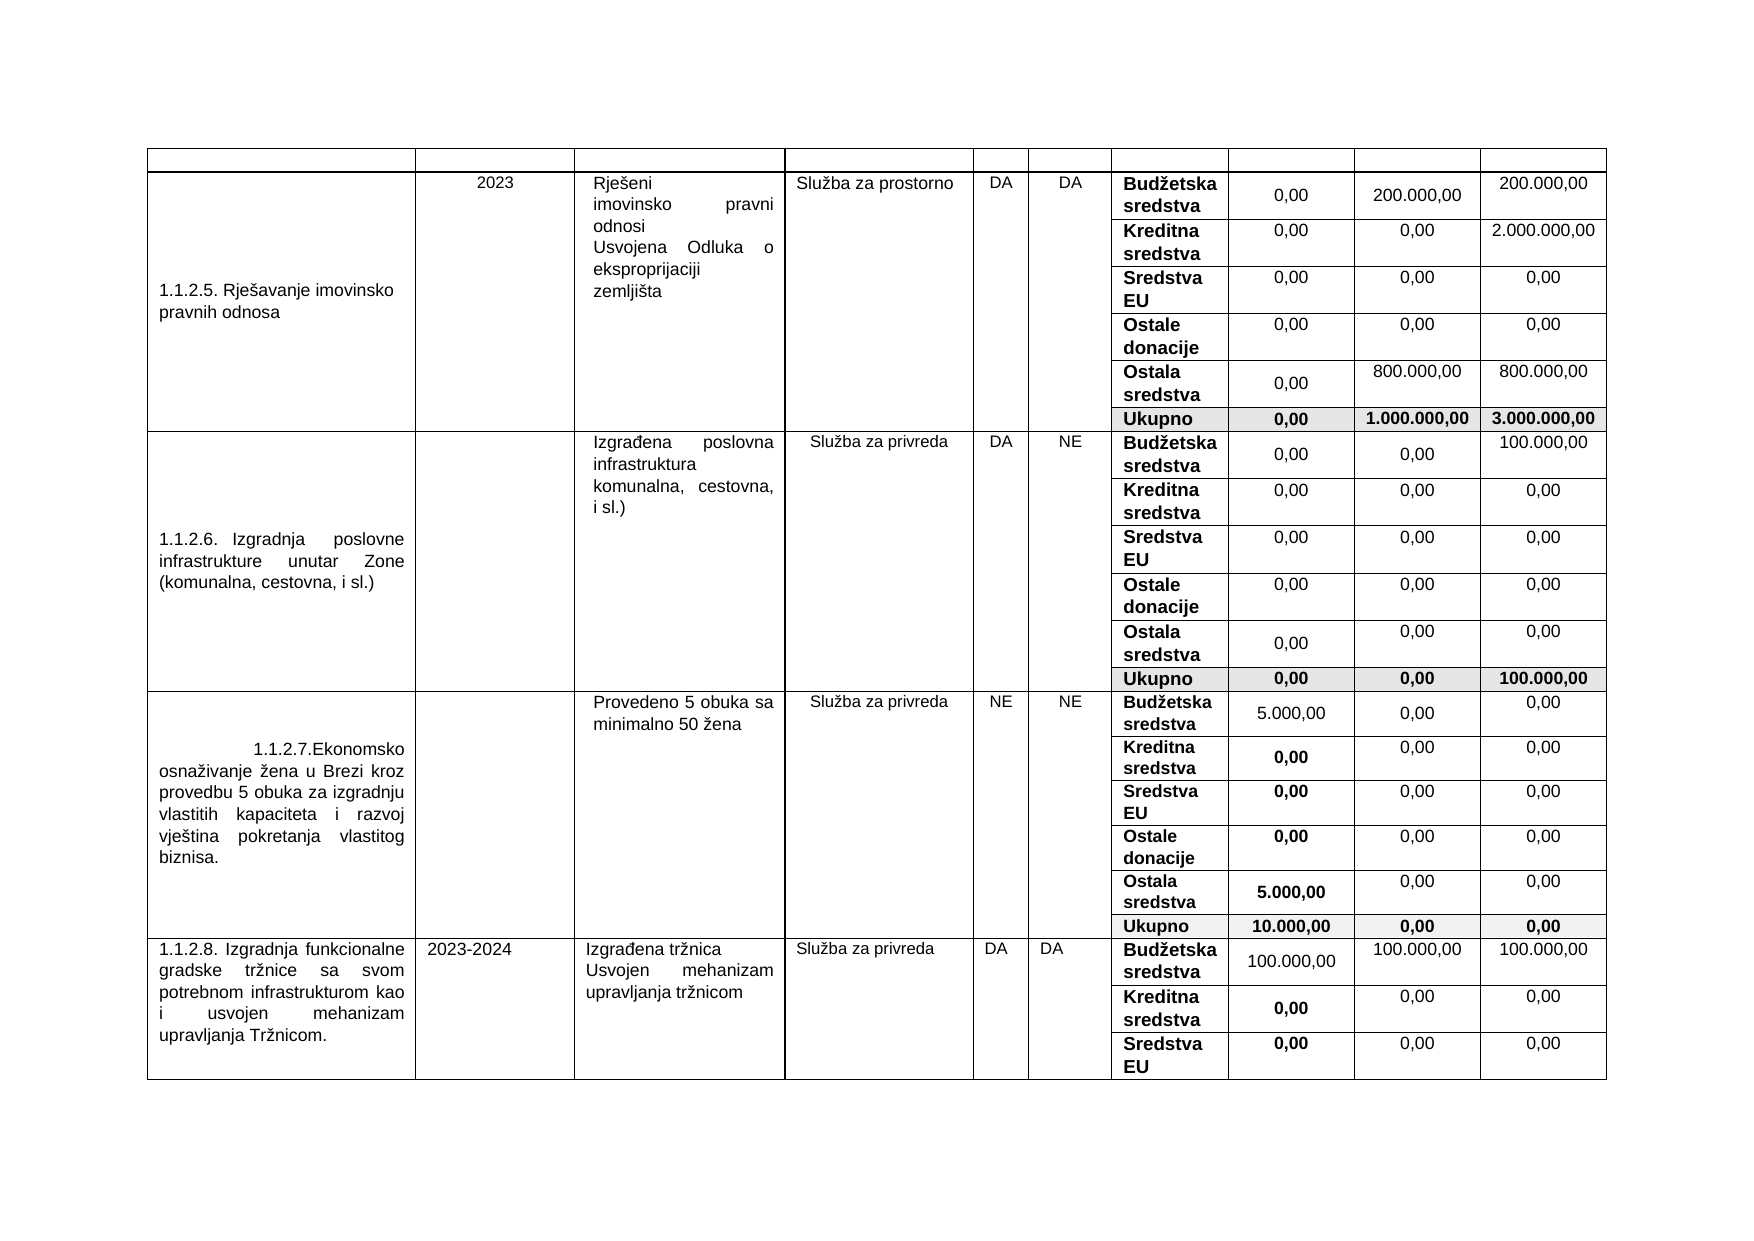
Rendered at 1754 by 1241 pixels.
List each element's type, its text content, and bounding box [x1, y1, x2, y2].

table_cell 0,00 [1481, 267, 1606, 313]
table_cell 0,00 [1481, 526, 1606, 572]
table_cell Služba za prostorno [786, 173, 973, 431]
table_cell 100.000,00 [1355, 939, 1480, 984]
table_cell Sredstva EU [1112, 526, 1228, 572]
table_cell Kreditna sredstva [1112, 986, 1228, 1032]
table_cell [416, 432, 574, 691]
table_cell 0,00 [1355, 526, 1480, 572]
table_cell Budžetska sredstva [1112, 939, 1228, 984]
table_cell Ostale donacije [1112, 574, 1228, 619]
table_cell 3.000.000,00 [1481, 408, 1606, 431]
table_cell 100.000,00 [1481, 432, 1606, 478]
table_cell Rješeni imovinsko pravni odnosi Usvojena Odluka o eksproprijaciji zemljišta [575, 173, 784, 431]
table_cell 0,00 [1355, 781, 1480, 825]
table_cell 0,00 [1229, 737, 1354, 780]
table_cell 5.000,00 [1229, 692, 1354, 736]
table_cell 0,00 [1229, 574, 1354, 619]
table_cell Kreditna sredstva [1112, 479, 1228, 525]
table_cell NE [974, 692, 1028, 937]
table_cell NE [1029, 692, 1111, 937]
table_cell 0,00 [1355, 314, 1480, 360]
table_cell DA [1029, 173, 1111, 431]
table_cell 0,00 [1355, 871, 1480, 914]
table_cell Ostala sredstva [1112, 621, 1228, 667]
table_cell 1.1.2.6. Izgradnja poslovne infrastrukture unutar Zone (komunalna, cestovna, i sl.) [148, 432, 415, 691]
table_cell 0,00 [1229, 220, 1354, 266]
table_cell 0,00 [1229, 408, 1354, 431]
table_cell 0,00 [1481, 737, 1606, 780]
table_cell 0,00 [1481, 1033, 1606, 1079]
table_cell 0,00 [1355, 574, 1480, 619]
table_cell 2023-2024 [416, 939, 574, 1079]
table_cell Kreditna sredstva [1112, 737, 1228, 780]
table_cell Budžetska sredstva [1112, 432, 1228, 478]
table_cell 0,00 [1229, 986, 1354, 1032]
table_cell 0,00 [1229, 668, 1354, 691]
table_cell 0,00 [1229, 621, 1354, 667]
table_cell [1481, 149, 1606, 171]
table_cell Ostala sredstva [1112, 361, 1228, 407]
table_cell 800.000,00 [1355, 361, 1480, 407]
table_cell 0,00 [1229, 314, 1354, 360]
table_cell 0,00 [1481, 621, 1606, 667]
table_cell 0,00 [1229, 173, 1354, 218]
table_cell 0,00 [1229, 479, 1354, 525]
table_cell 0,00 [1481, 826, 1606, 869]
table_cell 0,00 [1481, 986, 1606, 1032]
table_cell 0,00 [1481, 314, 1606, 360]
table_cell 0,00 [1355, 621, 1480, 667]
table_cell 0,00 [1229, 781, 1354, 825]
table_cell 0,00 [1355, 915, 1480, 937]
table_cell 0,00 [1355, 267, 1480, 313]
table_cell 100.000,00 [1481, 939, 1606, 984]
table_cell DA [974, 939, 1028, 1079]
table_cell 0,00 [1481, 574, 1606, 619]
table_cell 800.000,00 [1481, 361, 1606, 407]
table_cell DA [974, 173, 1028, 431]
table_cell 0,00 [1481, 871, 1606, 914]
table_cell 0,00 [1229, 267, 1354, 313]
table_cell Izgrađena poslovna infrastruktura komunalna, cestovna, i sl.) [575, 432, 784, 691]
table_cell Ukupno [1112, 915, 1228, 937]
table_cell Budžetska sredstva [1112, 692, 1228, 736]
table_cell DA [1029, 939, 1111, 1079]
table_cell 10.000,00 [1229, 915, 1354, 937]
table_cell 0,00 [1229, 432, 1354, 478]
table_cell Kreditna sredstva [1112, 220, 1228, 266]
table_cell 0,00 [1229, 1033, 1354, 1079]
table_cell 1.000.000,00 [1355, 408, 1480, 431]
table_cell 0,00 [1481, 781, 1606, 825]
table_cell 0,00 [1229, 361, 1354, 407]
table_cell Sredstva EU [1112, 781, 1228, 825]
table_cell Ostala sredstva [1112, 871, 1228, 914]
table_cell Ukupno [1112, 408, 1228, 431]
table_cell 0,00 [1229, 526, 1354, 572]
table_cell NE [1029, 432, 1111, 691]
table_cell 0,00 [1355, 479, 1480, 525]
table_cell 0,00 [1355, 1033, 1480, 1079]
table_cell Služba za privreda [786, 939, 973, 1079]
table_cell 200.000,00 [1355, 173, 1480, 218]
table_cell 0,00 [1355, 668, 1480, 691]
table_cell Služba za privreda [786, 432, 973, 691]
table_cell Ostale donacije [1112, 826, 1228, 869]
table_cell 0,00 [1481, 915, 1606, 937]
table_cell [1229, 149, 1354, 171]
table_cell 0,00 [1355, 432, 1480, 478]
table_cell Budžetska sredstva [1112, 173, 1228, 218]
table_cell Ukupno [1112, 668, 1228, 691]
table_cell 0,00 [1355, 826, 1480, 869]
table_cell 0,00 [1355, 737, 1480, 780]
table_cell 0,00 [1355, 692, 1480, 736]
table_cell 100.000,00 [1481, 668, 1606, 691]
table_cell 0,00 [1355, 986, 1480, 1032]
table_cell Izgrađena tržnica Usvojen mehanizam upravljanja tržnicom [575, 939, 784, 1079]
table_cell 1.1.2.8. Izgradnja funkcionalne gradske tržnice sa svom potrebnom infrastrukturom kao i usvojen mehanizam upravljanja Tržnicom. [148, 939, 415, 1079]
table_cell Sredstva EU [1112, 267, 1228, 313]
table_cell [1112, 149, 1228, 171]
table_cell 5.000,00 [1229, 871, 1354, 914]
table_cell 0,00 [1481, 692, 1606, 736]
table_cell 100.000,00 [1229, 939, 1354, 984]
table_cell 2023 [416, 173, 574, 431]
table_cell Ostale donacije [1112, 314, 1228, 360]
table_cell [416, 692, 574, 937]
table_cell 1.1.2.5. Rješavanje imovinsko pravnih odnosa [148, 173, 415, 431]
table_cell Sredstva EU [1112, 1033, 1228, 1079]
table_cell Služba za privreda [786, 692, 973, 937]
table_cell 1.1.2.7.Ekonomsko osnaživanje žena u Brezi kroz provedbu 5 obuka za izgradnju vlastitih kapaciteta i razvoj vještina pokretanja vlastitog biznisa. [148, 692, 415, 937]
table_cell 200.000,00 [1481, 173, 1606, 218]
table_cell 0,00 [1481, 479, 1606, 525]
table_cell DA [974, 432, 1028, 691]
table_cell Provedeno 5 obuka sa minimalno 50 žena [575, 692, 784, 937]
table_cell [1355, 149, 1480, 171]
table_cell 0,00 [1355, 220, 1480, 266]
table_cell 0,00 [1229, 826, 1354, 869]
table_cell 2.000.000,00 [1481, 220, 1606, 266]
